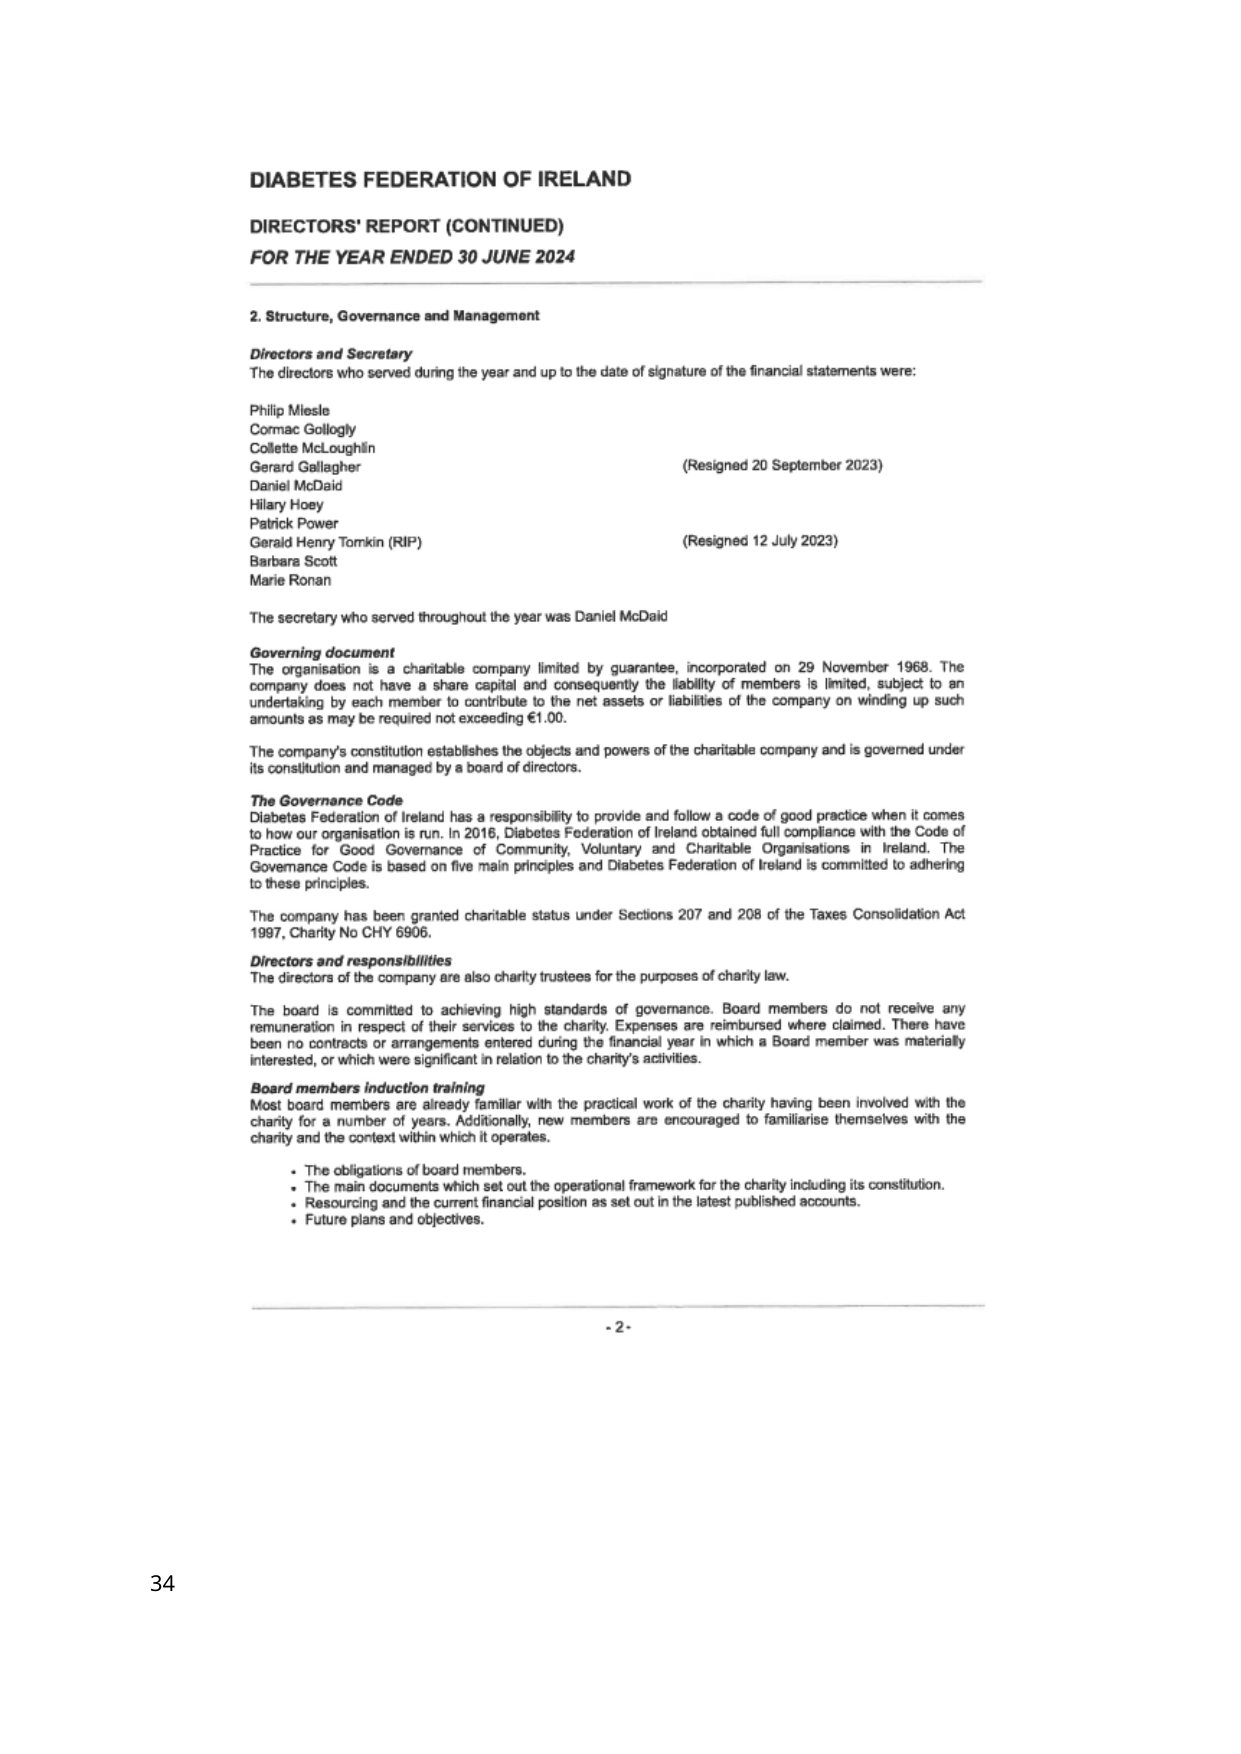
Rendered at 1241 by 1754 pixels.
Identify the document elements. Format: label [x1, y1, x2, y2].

picture [150, 150, 1091, 1412]
